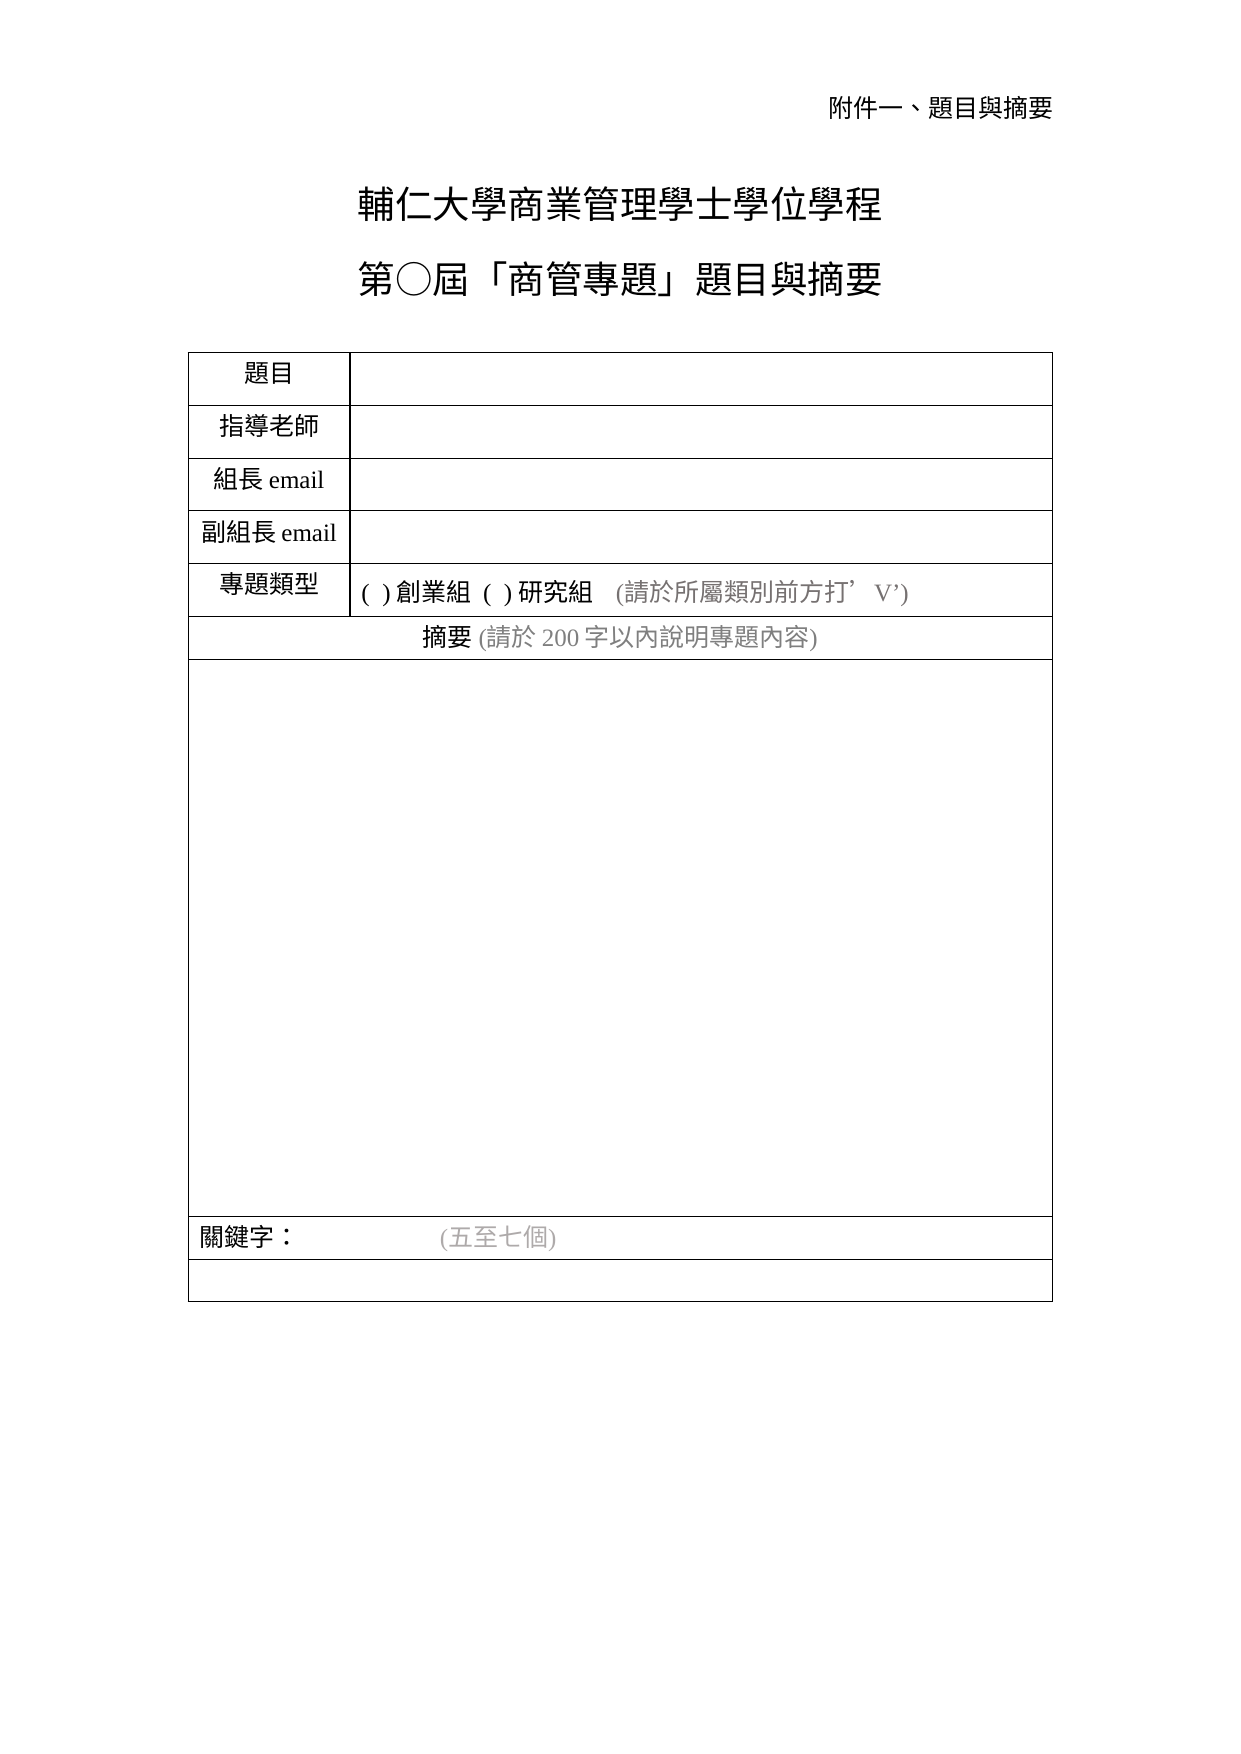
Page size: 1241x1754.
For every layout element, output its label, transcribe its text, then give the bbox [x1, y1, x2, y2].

table_cell [351, 406, 1052, 458]
table_header [351, 353, 1052, 405]
table_cell [351, 459, 1052, 510]
table_cell [189, 1260, 1052, 1301]
table_cell [189, 660, 1052, 1216]
table_cell [351, 511, 1052, 563]
text 第○屆「商管專題」題目與摘要 [187, 239, 1053, 314]
table_cell 組長email [189, 459, 349, 510]
table_cell 關鍵字： (五至七個) [189, 1217, 1052, 1258]
table_cell ( ) 創業組 ( ) 研究組 (請於所屬類別前方打’V’) [351, 564, 1052, 616]
table_cell 副組長email [189, 511, 349, 563]
text 輔仁大學商業管理學士學位學程 [187, 164, 1053, 239]
table_cell 指導老師 [189, 406, 349, 458]
table_header 題目 [189, 353, 349, 405]
table_cell 摘要 (請於200字以內說明專題內容) [189, 617, 1052, 659]
table_cell 專題類型 [189, 564, 349, 616]
